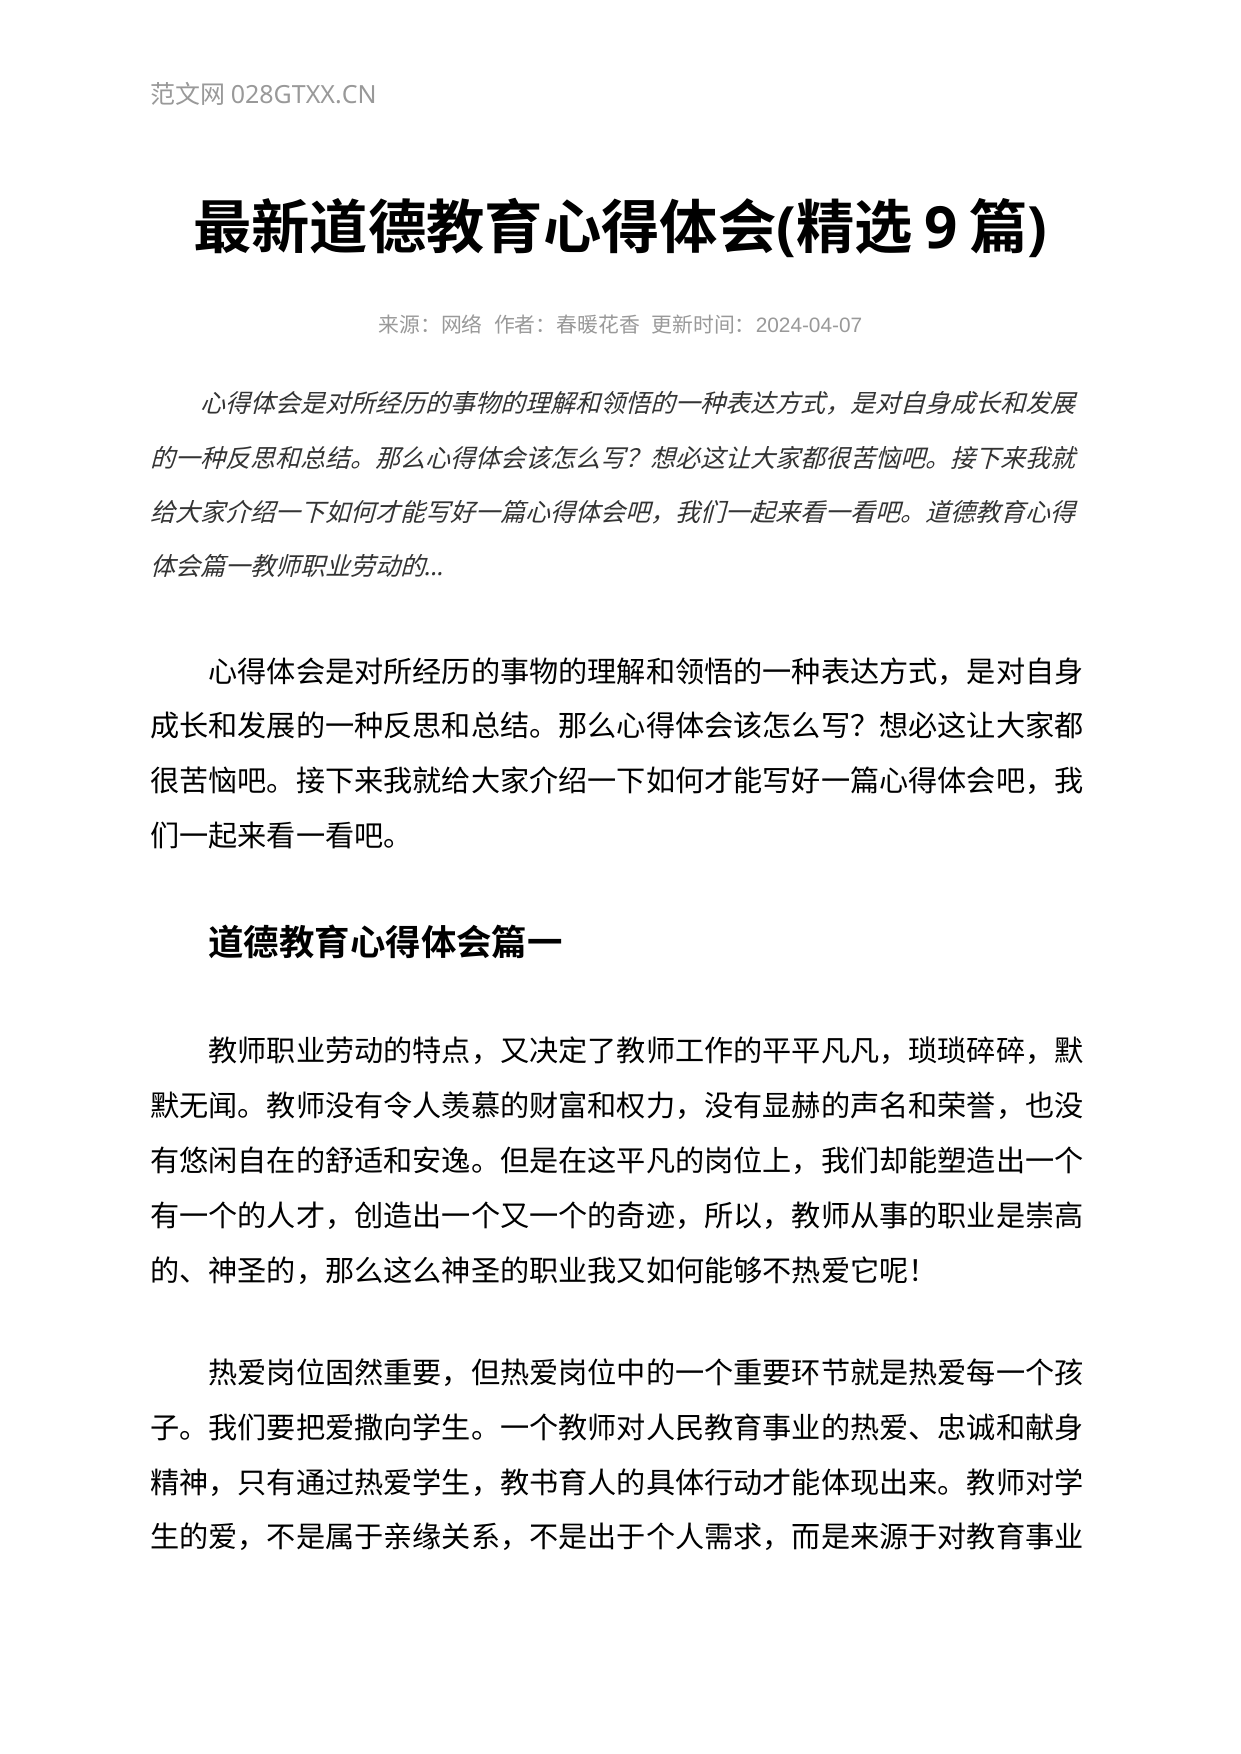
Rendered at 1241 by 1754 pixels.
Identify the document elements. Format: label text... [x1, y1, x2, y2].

subtitle 最新道德教育心得体会(精选9篇) [150, 181, 1090, 266]
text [150, 1349, 1090, 1556]
text 心得体会是对所经历的事物的理解和领悟的一种表达方式，是对自身成长和发展的一种反思和总结。那么心得体会该怎么写？想必这让大家都很苦恼吧。接下来我就给大家介绍一下如何才能写好一篇心得体会吧，我们一起来看一看吧。道德教育心得体会篇一教师职业劳动的... [150, 384, 1090, 583]
text 来源：网络 作者：春暖花香 更新时间：2024-04-07 [150, 313, 1090, 337]
text 教师职业劳动的特点，又决定了教师工作的平平凡凡，琐琐碎碎，默默无闻。教师没有令人羡慕的财富和权力，没有显赫的声名和荣誉，也没有悠闲自在的舒适和安逸。但是在这平凡的岗位上，我们却能塑造出一个有一个的人才，创造出一个又一个的奇迹，所以，教师从事的职业是崇高的、神圣的，那么这么神圣的职业我又如何能够不热爱它呢！ [150, 1028, 1090, 1290]
text 道德教育心得体会篇一 [150, 914, 1090, 966]
text 心得体会是对所经历的事物的理解和领悟的一种表达方式，是对自身成长和发展的一种反思和总结。那么心得体会该怎么写？想必这让大家都很苦恼吧。接下来我就给大家介绍一下如何才能写好一篇心得体会吧，我们一起来看一看吧。 [150, 648, 1090, 855]
